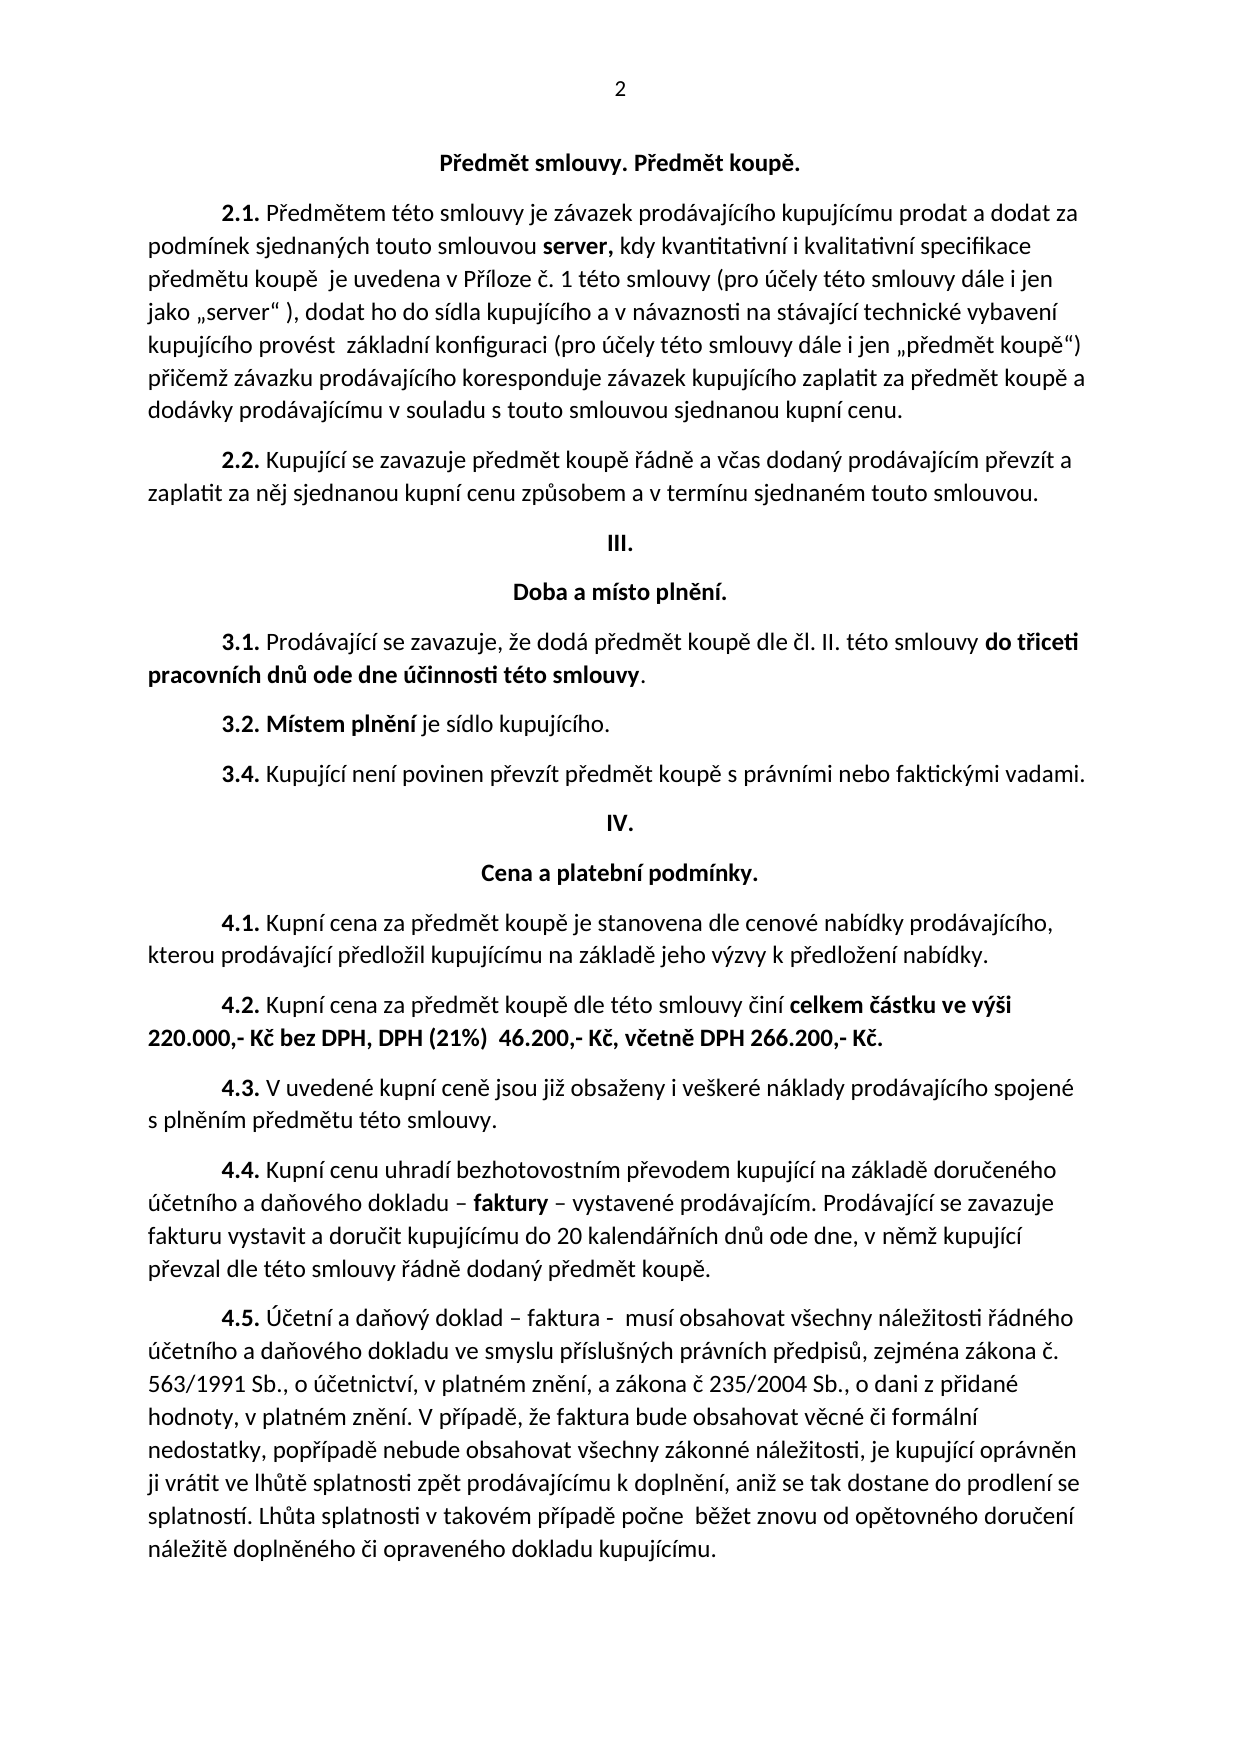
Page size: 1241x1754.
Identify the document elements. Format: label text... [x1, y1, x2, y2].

text 4.2. Kupní cena za předmět koupě dle této smlouvy činí celkem částku ve výši 220.000,- Kč bez DPH, DPH (21%) 46.200,- Kč, včetně DPH 266.200,- Kč. [148, 989, 1093, 1053]
text 3.2. Místem plnění je sídlo kupujícího. [148, 708, 1093, 739]
text Cena a platební podmínky. [148, 857, 1093, 888]
text 4.3. V uvedené kupní ceně jsou již obsaženy i veškeré náklady prodávajícího spojené s plněním předmětu této smlouvy. [148, 1072, 1093, 1135]
text III. [148, 527, 1093, 557]
text Předmět smlouvy. Předmět koupě. [148, 148, 1093, 178]
text 4.5. Účetní a daňový doklad – faktura - musí obsahovat všechny náležitosti řádného účetního a daňového dokladu ve smyslu příslušných právních předpisů, zejména zákona č. 563/1991 Sb., o účetnictví, v platném znění, a zákona č 235/2004 Sb., o dani z přidané hodnoty, v platném znění. V případě, že faktura bude obsahovat věcné či formální nedostatky, popřípadě nebude obsahovat všechny zákonné náležitosti, je kupující oprávněn ji vrátit ve lhůtě splatnosti zpět prodávajícímu k doplnění, aniž se tak dostane do prodlení se splatností. Lhůta splatnosti v takovém případě počne běžet znovu od opětovného doručení náležitě doplněného či opraveného dokladu kupujícímu. [148, 1303, 1093, 1563]
text 3.1. Prodávající se zavazuje, že dodá předmět koupě dle čl. II. této smlouvy do třiceti pracovních dnů ode dne účinnosti této smlouvy. [148, 626, 1093, 689]
text 4.4. Kupní cenu uhradí bezhotovostním převodem kupující na základě doručeného účetního a daňového dokladu – faktury – vystavené prodávajícím. Prodávající se zavazuje fakturu vystavit a doručit kupujícímu do 20 kalendářních dnů ode dne, v němž kupující převzal dle této smlouvy řádně dodaný předmět koupě. [148, 1154, 1093, 1283]
text Doba a místo plnění. [148, 576, 1093, 607]
text 4.1. Kupní cena za předmět koupě je stanovena dle cenové nabídky prodávajícího, kterou prodávající předložil kupujícímu na základě jeho výzvy k předložení nabídky. [148, 907, 1093, 970]
text 2.1. Předmětem této smlouvy je závazek prodávajícího kupujícímu prodat a dodat za podmínek sjednaných touto smlouvou server, kdy kvantitativní i kvalitativní specifikace předmětu koupě je uvedena v Příloze č. 1 této smlouvy (pro účely této smlouvy dále i jen jako „server“ ), dodat ho do sídla kupujícího a v návaznosti na stávající technické vybavení kupujícího provést základní konfiguraci (pro účely této smlouvy dále i jen „předmět koupě“) přičemž závazku prodávajícího koresponduje závazek kupujícího zaplatit za předmět koupě a dodávky prodávajícímu v souladu s touto smlouvou sjednanou kupní cenu. [148, 197, 1093, 425]
text 2.2. Kupující se zavazuje předmět koupě řádně a včas dodaný prodávajícím převzít a zaplatit za něj sjednanou kupní cenu způsobem a v termínu sjednaném touto smlouvou. [148, 444, 1093, 508]
text 3.4. Kupující není povinen převzít předmět koupě s právními nebo faktickými vadami. [148, 758, 1093, 788]
text IV. [148, 808, 1093, 838]
